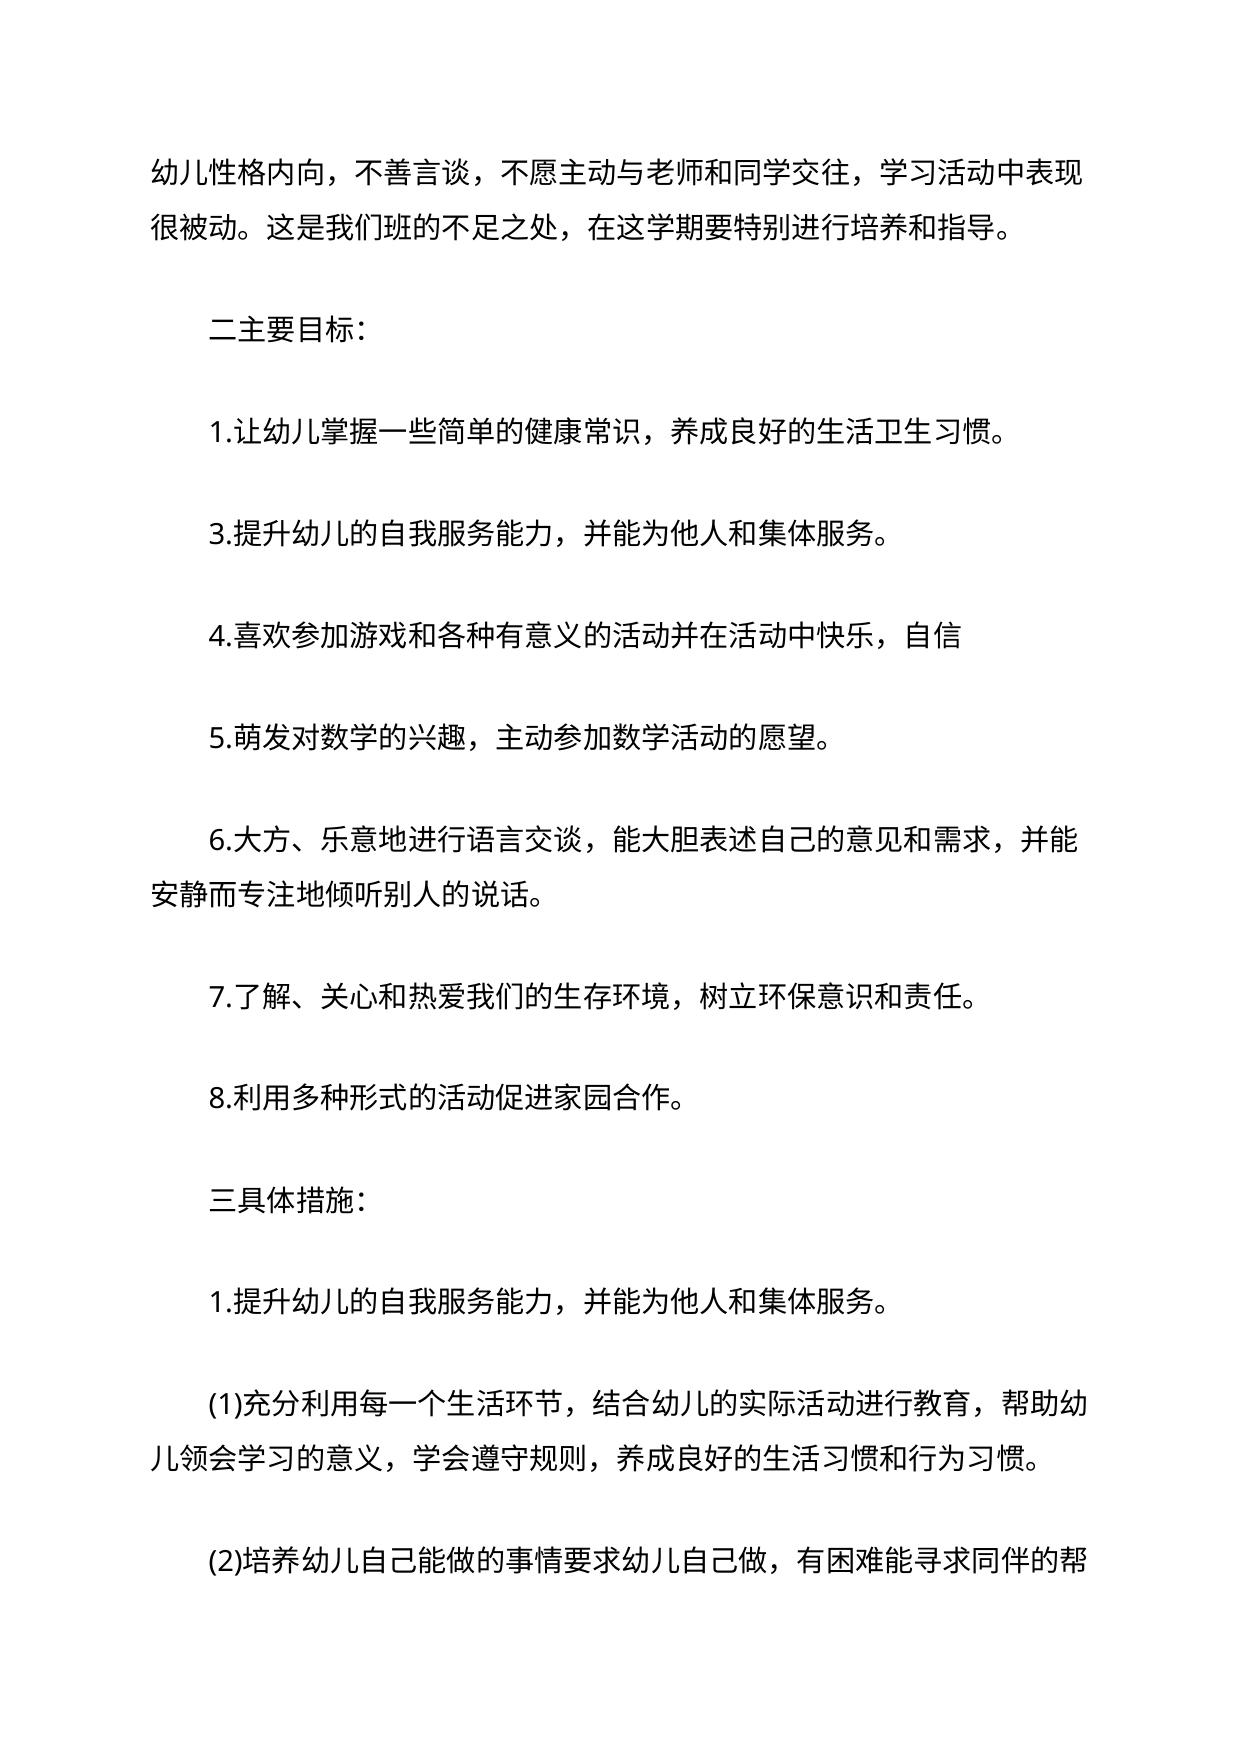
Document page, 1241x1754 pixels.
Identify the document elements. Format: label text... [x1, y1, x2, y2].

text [150, 150, 1090, 247]
text 二主要目标： [150, 307, 1090, 349]
text (1)充分利用每一个生活环节，结合幼儿的实际活动进行教育，帮助幼儿领会学习的意义，学会遵守规则，养成良好的生活习惯和行为习惯。 [150, 1381, 1090, 1478]
text 8.利用多种形式的活动促进家园合作。 [150, 1075, 1090, 1117]
text 1.让幼儿掌握一些简单的健康常识，养成良好的生活卫生习惯。 [150, 408, 1090, 451]
text 三具体措施： [150, 1177, 1090, 1219]
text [150, 1538, 1090, 1580]
text 3.提升幼儿的自我服务能力，并能为他人和集体服务。 [150, 510, 1090, 553]
text 4.喜欢参加游戏和各种有意义的活动并在活动中快乐，自信 [150, 612, 1090, 655]
text 6.大方、乐意地进行语言交谈，能大胆表述自己的意见和需求，并能安静而专注地倾听别人的说话。 [150, 816, 1090, 914]
text 1.提升幼儿的自我服务能力，并能为他人和集体服务。 [150, 1279, 1090, 1321]
text 7.了解、关心和热爱我们的生存环境，树立环保意识和责任。 [150, 973, 1090, 1016]
text 5.萌发对数学的兴趣，主动参加数学活动的愿望。 [150, 714, 1090, 757]
